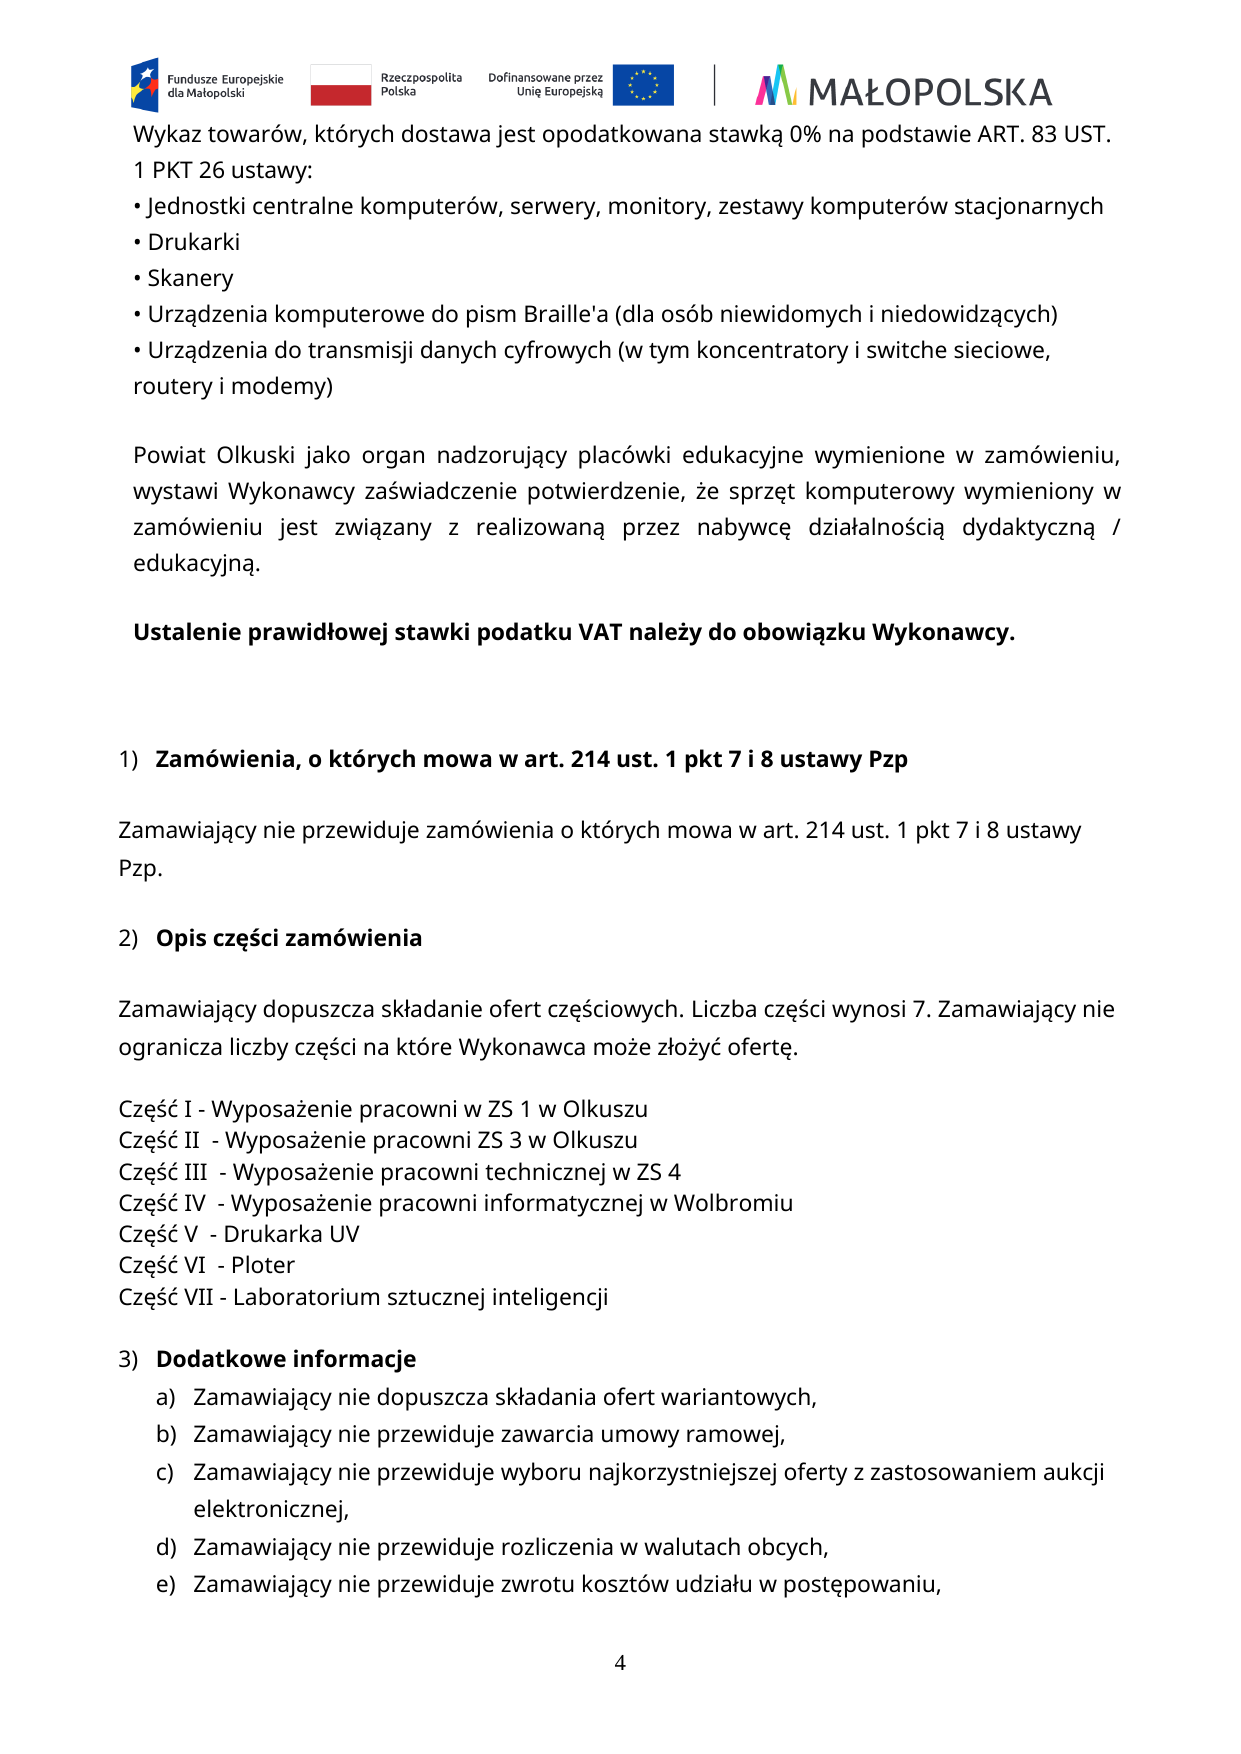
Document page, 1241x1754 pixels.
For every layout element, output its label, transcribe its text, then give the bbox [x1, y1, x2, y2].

list Zamówienia, o których mowa w art. 214 ust. 1 pkt 7 i 8 ustawy Pzp [118, 743, 1122, 774]
text Część II - Wyposażenie pracowni ZS 3 w Olkuszu [118, 1124, 1122, 1156]
text Zamawiający dopuszcza składanie ofert częściowych. Liczba części wynosi 7. Zamawiający nie ogranicza liczby części na które Wykonawca może złożyć ofertę. [118, 993, 1122, 1062]
list Zamawiający nie przewiduje zawarcia umowy ramowej, [156, 1418, 1122, 1449]
text Zamawiający nie przewiduje zamówienia o których mowa w art. 214 ust. 1 pkt 7 i 8 ustawy Pzp. [118, 814, 1122, 883]
text Część V - Drukarka UV [118, 1218, 1122, 1249]
text Część VII - Laboratorium sztucznej inteligencji [118, 1281, 1122, 1312]
subtitle Wykaz towarów, których dostawa jest opodatkowana stawką 0% na podstawie ART. 83 UST. 1 PKT 26 ustawy: • Jednostki centralne komputerów, serwery, monitory, zestawy komputerów stacjonarnych • Drukarki • Skanery • Urządzenia komputerowe do pism Braille'a (dla osób niewidomych i niedowidzących) • Urządzenia do transmisji danych cyfrowych (w tym koncentratory i switche sieciowe, routery i modemy) [133, 118, 1122, 401]
picture [118, 44, 1064, 119]
list Zamawiający nie przewiduje zwrotu kosztów udziału w postępowaniu, [156, 1568, 1122, 1599]
text Część I - Wyposażenie pracowni w ZS 1 w Olkuszu [118, 1093, 1122, 1124]
list Zamawiający nie przewiduje wyboru najkorzystniejszej oferty z zastosowaniem aukcji elektronicznej, [156, 1456, 1122, 1524]
text Część IV - Wyposażenie pracowni informatycznej w Wolbromiu [118, 1187, 1122, 1218]
subtitle Powiat Olkuski jako organ nadzorujący placówki edukacyjne wymienione w zamówieniu, wystawi Wykonawcy zaświadczenie potwierdzenie, że sprzęt komputerowy wymieniony w zamówieniu jest związany z realizowaną przez nabywcę działalnością dydaktyczną / edukacyjną. [133, 439, 1122, 578]
text Część III - Wyposażenie pracowni technicznej w ZS 4 [118, 1156, 1122, 1187]
text Część VI - Ploter [118, 1249, 1122, 1281]
subtitle Ustalenie prawidłowej stawki podatku VAT należy do obowiązku Wykonawcy. [133, 616, 1122, 647]
list Zamawiający nie dopuszcza składania ofert wariantowych, [156, 1381, 1122, 1412]
list Dodatkowe informacje [118, 1343, 1122, 1374]
list Zamawiający nie przewiduje rozliczenia w walutach obcych, [156, 1531, 1122, 1562]
list Opis części zamówienia [118, 922, 1122, 954]
